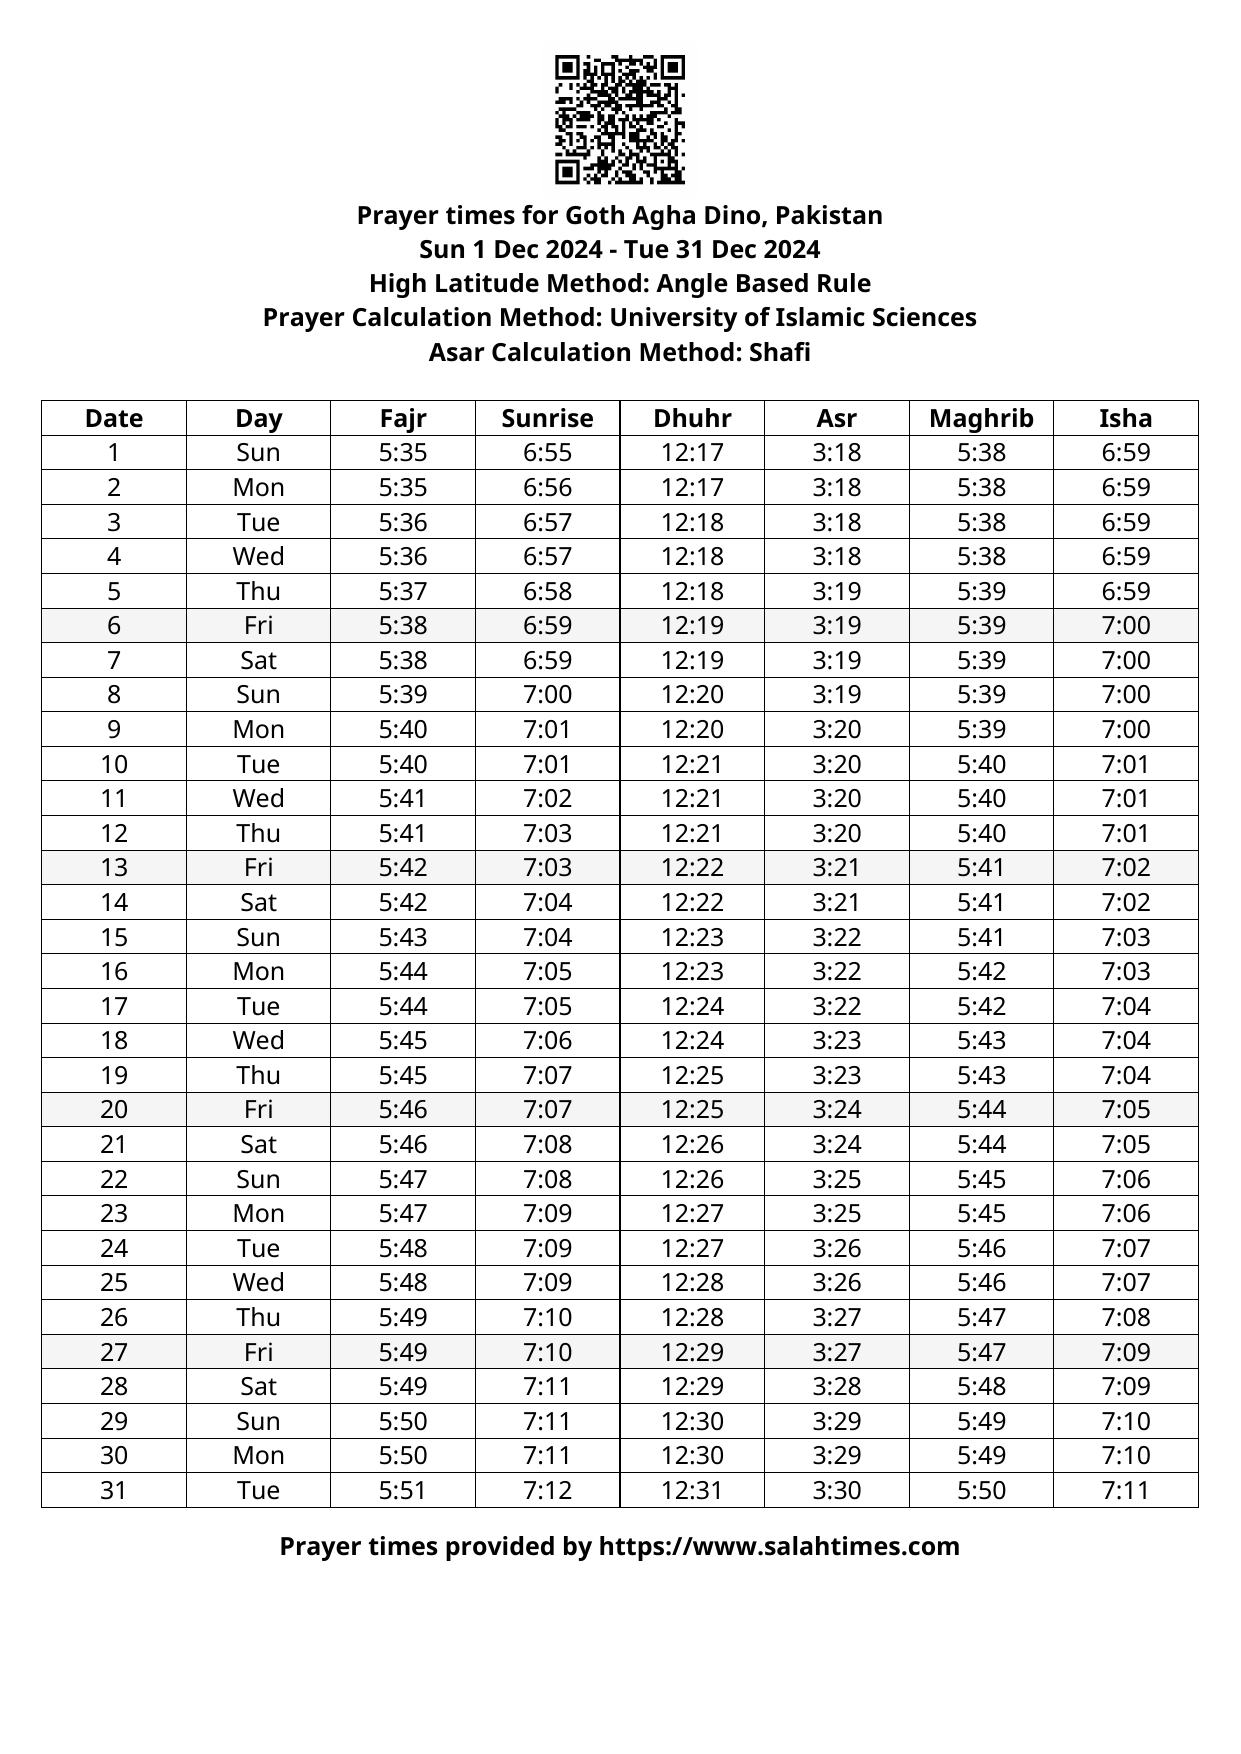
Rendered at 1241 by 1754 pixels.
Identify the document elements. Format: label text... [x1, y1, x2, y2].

table_cell 7:00 [1054, 643, 1198, 677]
table_cell 5:39 [910, 609, 1053, 642]
table_cell 7:02 [476, 781, 619, 815]
table_cell 3:29 [765, 1404, 909, 1437]
table_cell Thu [187, 574, 330, 607]
table_cell Fri [187, 1335, 330, 1368]
text Prayer times provided by https://www.salahtimes.com [42, 1528, 1198, 1563]
text Prayer Calculation Method: University of Islamic Sciences [42, 300, 1198, 334]
table_cell 17 [42, 989, 186, 1022]
table_header Dhuhr [621, 401, 764, 434]
table_cell 7:09 [476, 1231, 619, 1264]
table_cell 3:26 [765, 1266, 909, 1299]
table_cell 3:26 [765, 1231, 909, 1264]
table_cell 6:59 [476, 643, 619, 677]
table_cell 5:41 [910, 885, 1053, 919]
table_cell Sun [187, 920, 330, 953]
table_cell 5:44 [910, 1093, 1053, 1126]
table_cell 7:07 [476, 1093, 619, 1126]
table_cell 12:25 [621, 1058, 764, 1092]
table_cell 3:28 [765, 1369, 909, 1403]
table_header Day [187, 401, 330, 434]
table_cell 5:39 [331, 678, 475, 711]
table_cell 7:07 [476, 1058, 619, 1092]
table_cell 12:26 [621, 1127, 764, 1161]
table_cell 5:39 [910, 574, 1053, 607]
table_cell 12:20 [621, 712, 764, 746]
table_cell 28 [42, 1369, 186, 1403]
table_cell 3:19 [765, 574, 909, 607]
table_cell Sun [187, 678, 330, 711]
table_cell 7 [42, 643, 186, 677]
table_cell 5:41 [331, 816, 475, 849]
table_cell 5:41 [910, 851, 1053, 884]
table_cell 7:11 [476, 1404, 619, 1437]
table_cell 1 [42, 436, 186, 469]
table_cell 4 [42, 539, 186, 573]
table_cell 5:35 [331, 470, 475, 504]
table_cell 7:08 [476, 1162, 619, 1195]
table_cell 5:49 [331, 1300, 475, 1334]
table_cell 6:57 [476, 505, 619, 538]
table_cell 7:07 [1054, 1231, 1198, 1264]
table_cell 7:11 [476, 1369, 619, 1403]
table_cell 12:30 [621, 1404, 764, 1437]
table_cell Tue [187, 505, 330, 538]
table_cell 3:19 [765, 643, 909, 677]
table_header Fajr [331, 401, 475, 434]
table_cell 5:38 [910, 505, 1053, 538]
table_cell 5:38 [910, 470, 1053, 504]
table_cell 7:00 [1054, 609, 1198, 642]
table_cell 9 [42, 712, 186, 746]
table_cell 12:18 [621, 505, 764, 538]
table_cell 7:00 [476, 678, 619, 711]
table_cell 12:18 [621, 574, 764, 607]
table_header Maghrib [910, 401, 1053, 434]
table_cell 5:40 [331, 712, 475, 746]
table_cell 5:38 [910, 539, 1053, 573]
table_cell 7:04 [1054, 1058, 1198, 1092]
table_cell 5:48 [331, 1266, 475, 1299]
table_cell Sun [187, 436, 330, 469]
table_cell 12:26 [621, 1162, 764, 1195]
table_cell 3:18 [765, 470, 909, 504]
table_cell 7:04 [476, 920, 619, 953]
table_cell 11 [42, 781, 186, 815]
table_cell 12:27 [621, 1231, 764, 1264]
table_cell 3:23 [765, 1058, 909, 1092]
table_cell 7:02 [1054, 851, 1198, 884]
table_cell 7:06 [1054, 1196, 1198, 1230]
table_cell 6 [42, 609, 186, 642]
table_cell Mon [187, 712, 330, 746]
table_cell 5:42 [910, 989, 1053, 1022]
picture [542, 41, 699, 198]
table_cell Mon [187, 954, 330, 988]
table_cell 7:11 [476, 1439, 619, 1472]
table_cell 13 [42, 851, 186, 884]
table_cell 6:59 [1054, 505, 1198, 538]
table_cell 3:24 [765, 1093, 909, 1126]
table_cell 5:45 [910, 1162, 1053, 1195]
table_cell 7:04 [1054, 989, 1198, 1022]
table_cell 12 [42, 816, 186, 849]
table_cell 20 [42, 1093, 186, 1126]
table_cell 3:18 [765, 539, 909, 573]
table_cell 7:03 [1054, 954, 1198, 988]
table_cell 7:09 [476, 1196, 619, 1230]
table_cell 12:18 [621, 539, 764, 573]
table_cell 3:25 [765, 1196, 909, 1230]
table_cell 6:59 [1054, 436, 1198, 469]
table_cell 5:40 [910, 747, 1053, 780]
table_cell 5:50 [331, 1404, 475, 1437]
table_cell 5:45 [331, 1024, 475, 1057]
table_cell 7:10 [476, 1335, 619, 1368]
table_cell 7:03 [1054, 920, 1198, 953]
table_cell 7:01 [1054, 816, 1198, 849]
table_cell 3:20 [765, 712, 909, 746]
table_cell 3:22 [765, 920, 909, 953]
table_cell 7:06 [1054, 1162, 1198, 1195]
table_cell 7:04 [1054, 1024, 1198, 1057]
table_cell 5:50 [331, 1439, 475, 1472]
table_cell 5:41 [910, 920, 1053, 953]
table_cell 6:59 [1054, 574, 1198, 607]
table_cell 3 [42, 505, 186, 538]
table_cell 22 [42, 1162, 186, 1195]
table_cell 5:35 [331, 436, 475, 469]
table_cell 5:42 [910, 954, 1053, 988]
table_cell 12:31 [621, 1473, 764, 1507]
table_cell 5:50 [910, 1473, 1053, 1507]
table_cell 5:43 [331, 920, 475, 953]
table_cell 5:46 [331, 1093, 475, 1126]
table_cell 5:51 [331, 1473, 475, 1507]
table_cell Fri [187, 1093, 330, 1126]
table_cell 7:07 [1054, 1266, 1198, 1299]
table_cell 3:21 [765, 851, 909, 884]
table_cell 5:45 [331, 1058, 475, 1092]
table_cell 5:44 [910, 1127, 1053, 1161]
table_cell 12:29 [621, 1369, 764, 1403]
table_cell 7:11 [1054, 1473, 1198, 1507]
table_cell 5:38 [331, 643, 475, 677]
table_cell 7:00 [1054, 678, 1198, 711]
table_cell 7:09 [1054, 1335, 1198, 1368]
table_cell 5:47 [331, 1196, 475, 1230]
table_cell 6:59 [1054, 470, 1198, 504]
table_cell 12:29 [621, 1335, 764, 1368]
table_cell 5:49 [910, 1439, 1053, 1472]
table_cell 30 [42, 1439, 186, 1472]
table_cell 5:40 [910, 816, 1053, 849]
table_cell 5:36 [331, 539, 475, 573]
text Asar Calculation Method: Shafi [42, 334, 1198, 368]
table_cell 12:27 [621, 1196, 764, 1230]
table_cell 7:05 [1054, 1127, 1198, 1161]
table_cell 3:18 [765, 505, 909, 538]
table_cell Mon [187, 1439, 330, 1472]
table_cell 5:37 [331, 574, 475, 607]
table_cell 6:59 [1054, 539, 1198, 573]
table_cell 7:04 [476, 885, 619, 919]
table_cell 7:01 [476, 712, 619, 746]
table_cell 5:40 [910, 781, 1053, 815]
table_cell 6:56 [476, 470, 619, 504]
table_cell 5:42 [331, 851, 475, 884]
table_cell 3:18 [765, 436, 909, 469]
table_cell 6:59 [476, 609, 619, 642]
table_cell Sun [187, 1162, 330, 1195]
table_cell 5:36 [331, 505, 475, 538]
table_cell 5:44 [331, 989, 475, 1022]
table_cell 3:19 [765, 678, 909, 711]
table_cell 5:48 [910, 1369, 1053, 1403]
table_cell 5:46 [910, 1266, 1053, 1299]
table_cell 29 [42, 1404, 186, 1437]
table_cell 26 [42, 1300, 186, 1334]
table_cell 3:22 [765, 989, 909, 1022]
table_cell 6:57 [476, 539, 619, 573]
table_cell 7:09 [476, 1266, 619, 1299]
table_cell 3:22 [765, 954, 909, 988]
table_cell 7:10 [1054, 1404, 1198, 1437]
table_cell 18 [42, 1024, 186, 1057]
table_cell Thu [187, 1300, 330, 1334]
table_cell 6:55 [476, 436, 619, 469]
table_cell 3:23 [765, 1024, 909, 1057]
table_cell Wed [187, 1024, 330, 1057]
table_cell Sat [187, 1369, 330, 1403]
table_cell 5:49 [910, 1404, 1053, 1437]
table_cell 7:03 [476, 816, 619, 849]
table_cell 5:49 [331, 1369, 475, 1403]
table_cell 15 [42, 920, 186, 953]
table_cell 3:27 [765, 1300, 909, 1334]
table_cell Wed [187, 539, 330, 573]
table_cell 12:30 [621, 1439, 764, 1472]
table_cell 12:19 [621, 609, 764, 642]
table_cell 12:21 [621, 781, 764, 815]
table_cell 21 [42, 1127, 186, 1161]
table_header Isha [1054, 401, 1198, 434]
table_cell 3:25 [765, 1162, 909, 1195]
table_cell Tue [187, 989, 330, 1022]
table_cell 12:24 [621, 989, 764, 1022]
table_cell 3:24 [765, 1127, 909, 1161]
table_cell 24 [42, 1231, 186, 1264]
table_cell 12:23 [621, 954, 764, 988]
table_cell 12:25 [621, 1093, 764, 1126]
text High Latitude Method: Angle Based Rule [42, 266, 1198, 300]
text Sun 1 Dec 2024 - Tue 31 Dec 2024 [42, 232, 1198, 266]
text Prayer times for Goth Agha Dino, Pakistan [42, 198, 1198, 232]
table_cell 7:10 [476, 1300, 619, 1334]
table_cell 7:01 [1054, 747, 1198, 780]
table_header Date [42, 401, 186, 434]
table_cell 7:03 [476, 851, 619, 884]
table_cell 5:47 [910, 1300, 1053, 1334]
table_cell 8 [42, 678, 186, 711]
table_cell 5:40 [331, 747, 475, 780]
table_cell 7:10 [1054, 1439, 1198, 1472]
table_cell 5:48 [331, 1231, 475, 1264]
table_cell Sat [187, 1127, 330, 1161]
table_cell Thu [187, 1058, 330, 1092]
table_cell 7:05 [476, 989, 619, 1022]
table_cell 23 [42, 1196, 186, 1230]
table_cell 3:19 [765, 609, 909, 642]
table_cell 12:23 [621, 920, 764, 953]
table_cell Mon [187, 470, 330, 504]
table_cell 12:21 [621, 747, 764, 780]
table_cell 27 [42, 1335, 186, 1368]
table_cell 3:20 [765, 816, 909, 849]
table_cell 6:58 [476, 574, 619, 607]
table_cell 12:19 [621, 643, 764, 677]
table_cell 5:45 [910, 1196, 1053, 1230]
table_cell Tue [187, 1231, 330, 1264]
table_cell Sun [187, 1404, 330, 1437]
table_cell 5:43 [910, 1024, 1053, 1057]
table_cell 2 [42, 470, 186, 504]
table_cell 5:39 [910, 643, 1053, 677]
table_cell 5:47 [331, 1162, 475, 1195]
table_cell 7:00 [1054, 712, 1198, 746]
table_cell 7:08 [1054, 1300, 1198, 1334]
table_cell 5:42 [331, 885, 475, 919]
table_cell 5:46 [910, 1231, 1053, 1264]
table_cell 12:28 [621, 1300, 764, 1334]
table_cell 12:22 [621, 885, 764, 919]
table_cell Wed [187, 781, 330, 815]
table_cell 5:39 [910, 712, 1053, 746]
table_cell 5:44 [331, 954, 475, 988]
table_cell 7:09 [1054, 1369, 1198, 1403]
table_cell 12:24 [621, 1024, 764, 1057]
table_cell Wed [187, 1266, 330, 1299]
table_cell Fri [187, 851, 330, 884]
table_cell 14 [42, 885, 186, 919]
table_cell 5:41 [331, 781, 475, 815]
table_cell 5:47 [910, 1335, 1053, 1368]
table_cell 5 [42, 574, 186, 607]
table_cell 7:06 [476, 1024, 619, 1057]
table_cell 25 [42, 1266, 186, 1299]
table_cell 12:20 [621, 678, 764, 711]
table_cell 7:12 [476, 1473, 619, 1507]
table_cell 12:28 [621, 1266, 764, 1299]
table_cell 10 [42, 747, 186, 780]
table_cell 7:01 [1054, 781, 1198, 815]
table_cell 7:02 [1054, 885, 1198, 919]
table_cell 3:20 [765, 747, 909, 780]
table_cell 7:05 [1054, 1093, 1198, 1126]
table_cell 3:30 [765, 1473, 909, 1507]
table_cell 5:49 [331, 1335, 475, 1368]
table_cell 19 [42, 1058, 186, 1092]
table_cell 5:46 [331, 1127, 475, 1161]
table_cell Sat [187, 643, 330, 677]
table_cell 12:17 [621, 436, 764, 469]
table_cell 3:20 [765, 781, 909, 815]
table_cell 3:29 [765, 1439, 909, 1472]
table_cell 7:08 [476, 1127, 619, 1161]
table_cell 3:27 [765, 1335, 909, 1368]
table_header Sunrise [476, 401, 619, 434]
table_cell Tue [187, 1473, 330, 1507]
table_cell 3:21 [765, 885, 909, 919]
table_cell 5:43 [910, 1058, 1053, 1092]
table_cell 16 [42, 954, 186, 988]
table_cell Fri [187, 609, 330, 642]
table_cell Sat [187, 885, 330, 919]
table_cell 5:39 [910, 678, 1053, 711]
table_cell Thu [187, 816, 330, 849]
table_cell 7:01 [476, 747, 619, 780]
table_cell 12:22 [621, 851, 764, 884]
table_header Asr [765, 401, 909, 434]
table_cell 12:17 [621, 470, 764, 504]
table_cell 31 [42, 1473, 186, 1507]
table_cell 12:21 [621, 816, 764, 849]
table_cell 5:38 [910, 436, 1053, 469]
table_cell Tue [187, 747, 330, 780]
table_cell 7:05 [476, 954, 619, 988]
table_cell 5:38 [331, 609, 475, 642]
table_cell Mon [187, 1196, 330, 1230]
